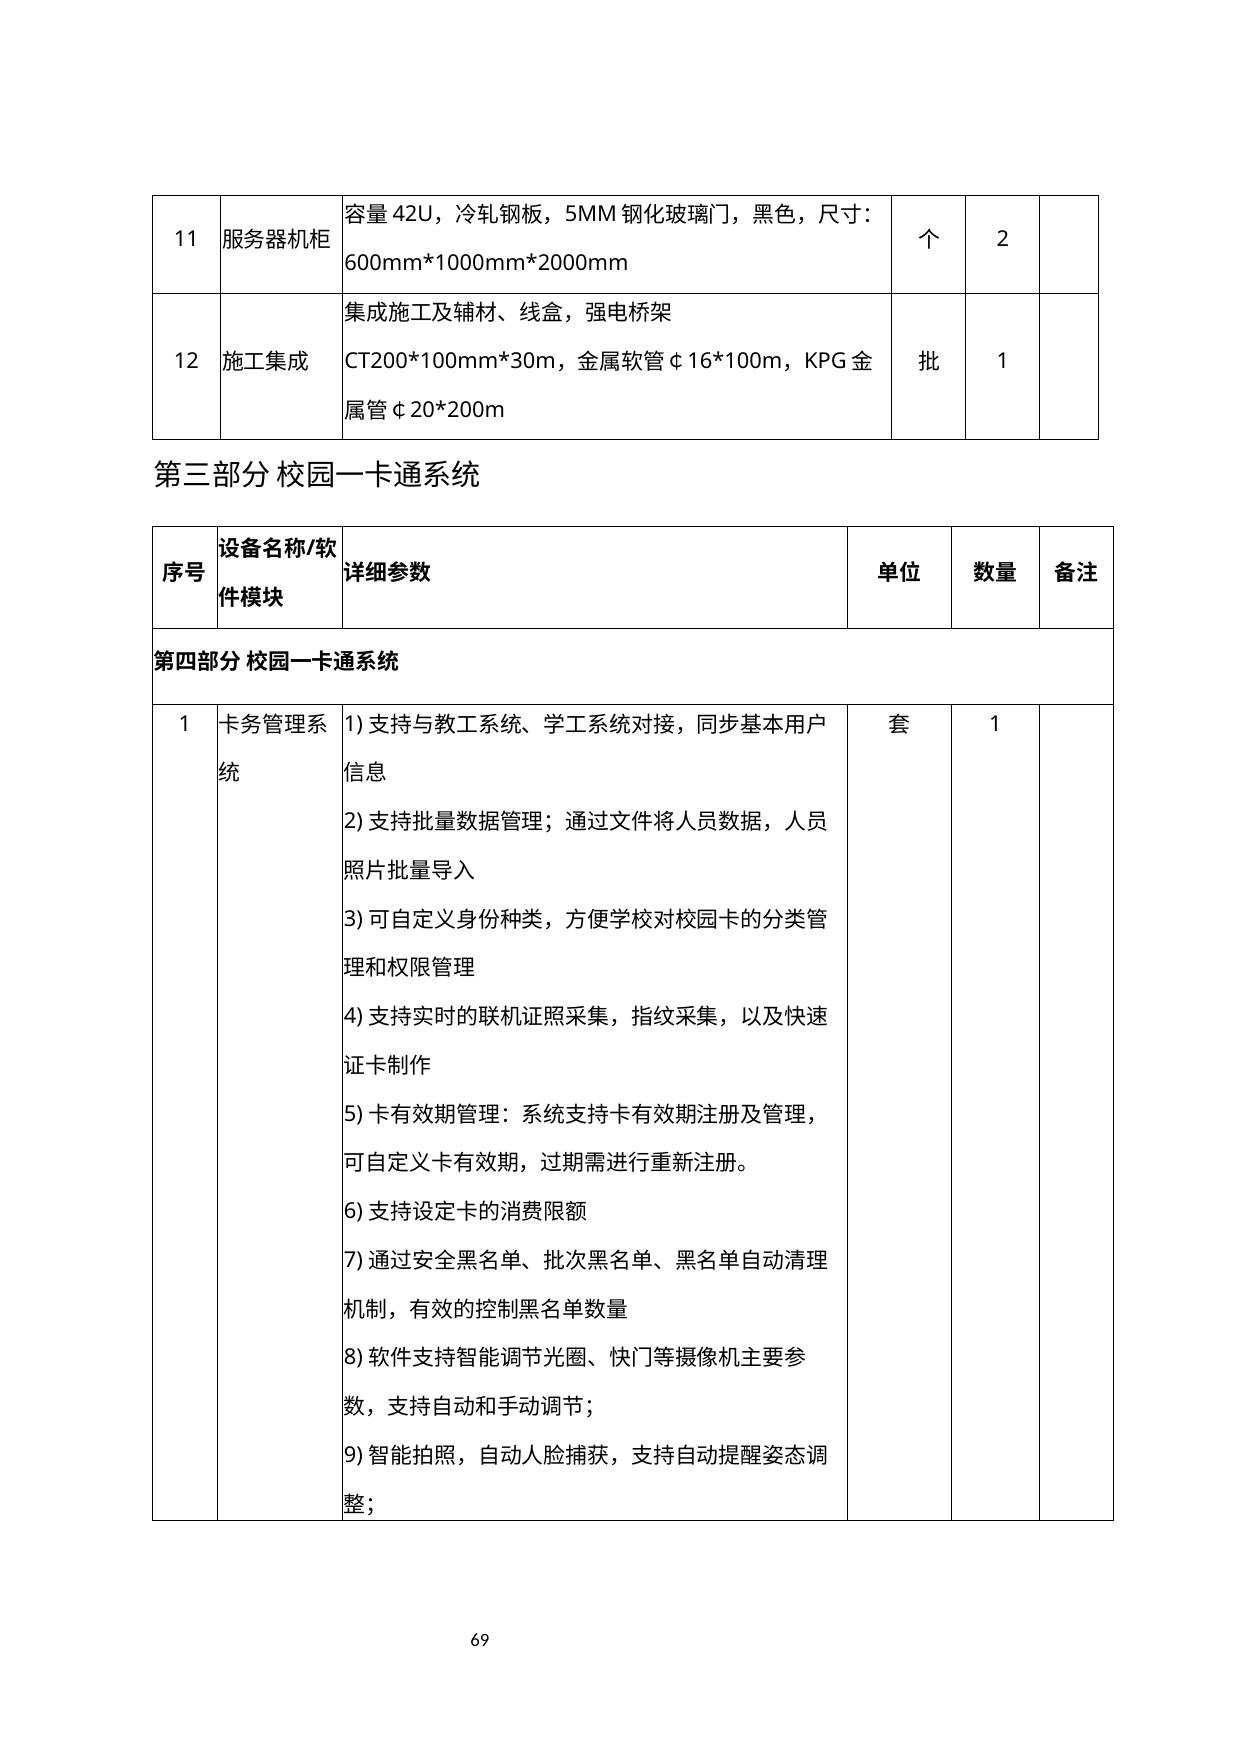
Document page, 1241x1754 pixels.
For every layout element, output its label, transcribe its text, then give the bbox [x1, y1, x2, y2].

table_cell 施工集成 [221, 294, 342, 439]
table_header 数量 [952, 527, 1039, 628]
table_cell 个 [892, 196, 965, 292]
text 第三部分 校园一卡通系统 [153, 440, 1087, 505]
table_header 备注 [1040, 527, 1113, 628]
table_cell [1040, 705, 1113, 1520]
table_cell 套 [848, 705, 951, 1520]
table_cell 1 [952, 705, 1039, 1520]
table_cell 1 [966, 294, 1039, 439]
table_header 序号 [153, 527, 217, 628]
table_cell 服务器机柜 [221, 196, 342, 292]
table_cell 2 [966, 196, 1039, 292]
table_cell 卡务管理系统 [218, 705, 342, 1520]
table_header 详细参数 [343, 527, 847, 628]
table_cell [1040, 196, 1098, 292]
table_cell 集成施工及辅材、线盒，强电桥架CT200*100mm*30m，金属软管￠16*100m，KPG金属管￠20*200m [343, 294, 891, 439]
table_cell 1 [153, 705, 217, 1520]
table_cell 12 [153, 294, 220, 439]
table_cell 容量42U，冷轧钢板，5MM钢化玻璃门，黑色，尺寸：600mm*1000mm*2000mm [343, 196, 891, 292]
table_cell 第四部分 校园一卡通系统 [153, 629, 1113, 704]
table_cell [1040, 294, 1098, 439]
table_header 设备名称/软件模块 [218, 527, 342, 628]
table_header 单位 [848, 527, 951, 628]
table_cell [343, 705, 847, 1520]
table_cell 11 [153, 196, 220, 292]
table_cell 批 [892, 294, 965, 439]
